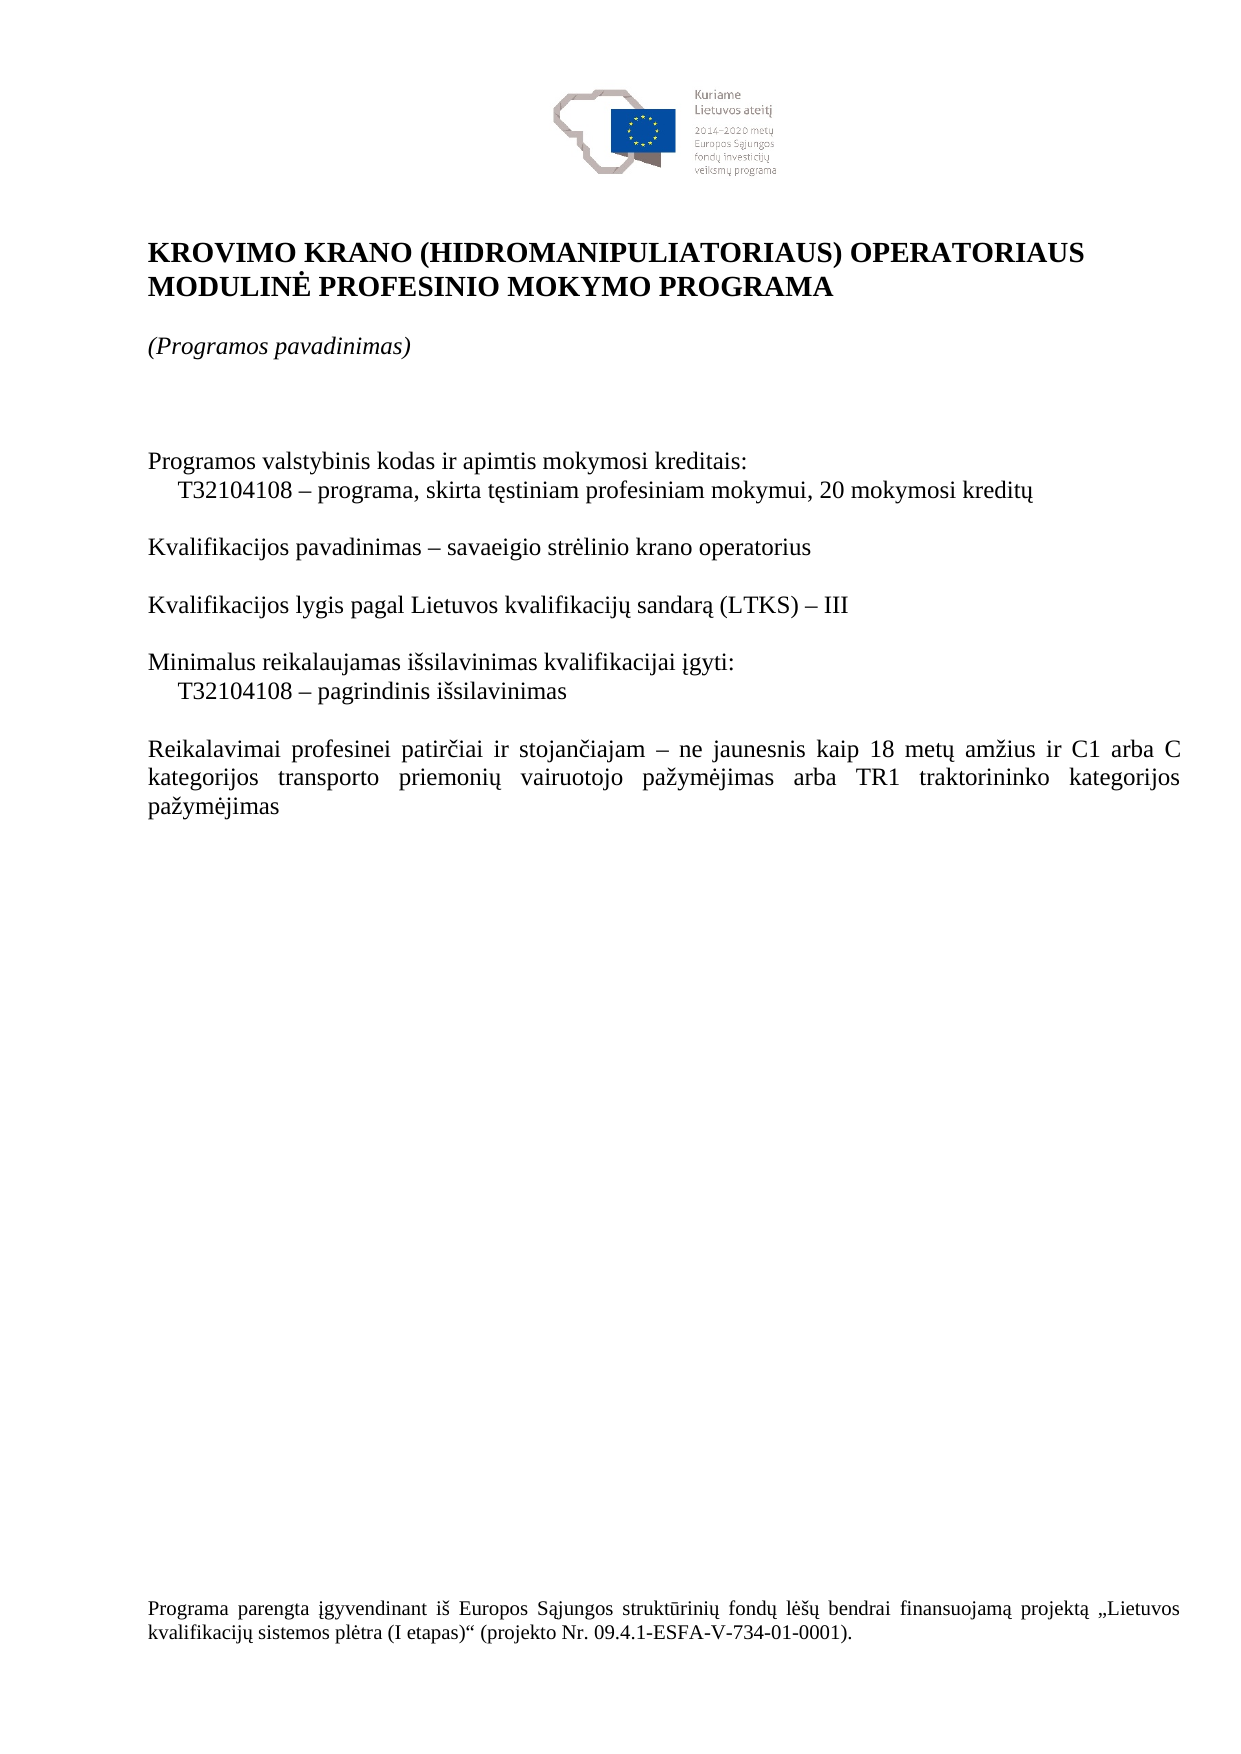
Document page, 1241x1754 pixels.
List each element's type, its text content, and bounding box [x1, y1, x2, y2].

text Reikalavimai profesinei patirčiai ir stojančiajam – ne jaunesnis kaip 18 metų amžius ir C1 arba C kategorijos transporto priemonių vairuotojo pažymėjimas arba TR1 traktorininko kategorijos pažymėjimas [148, 734, 1181, 820]
text Kvalifikacijos lygis pagal Lietuvos kvalifikacijų sandarą (LTKS) – III [148, 590, 1181, 619]
text Programa parengta įgyvendinant iš Europos Sąjungos struktūrinių fondų lėšų bendrai finansuojamą projektą „Lietuvos kvalifikacijų sistemos plėtra (I etapas)“ (projekto Nr. 09.4.1-ESFA-V-734-01-0001). [148, 1596, 1181, 1644]
picture [516, 59, 813, 207]
text T32104108 – pagrindinis išsilavinimas [177, 676, 1181, 705]
text (Programos pavadinimas) [148, 331, 1181, 360]
text Programos valstybinis kodas ir apimtis mokymosi kreditais: [148, 446, 1181, 475]
text KROVIMO KRANO (HIDROMANIPULIATORIAUS) OPERATORIAUS MODULINĖ PROFESINIO MOKYMO PROGRAMA [148, 235, 1181, 302]
text Minimalus reikalaujamas išsilavinimas kvalifikacijai įgyti: [148, 647, 1181, 676]
text Kvalifikacijos pavadinimas – savaeigio strėlinio krano operatorius [148, 532, 1181, 561]
text T32104108 – programa, skirta tęstiniam profesiniam mokymui, 20 mokymosi kreditų [177, 475, 1181, 504]
